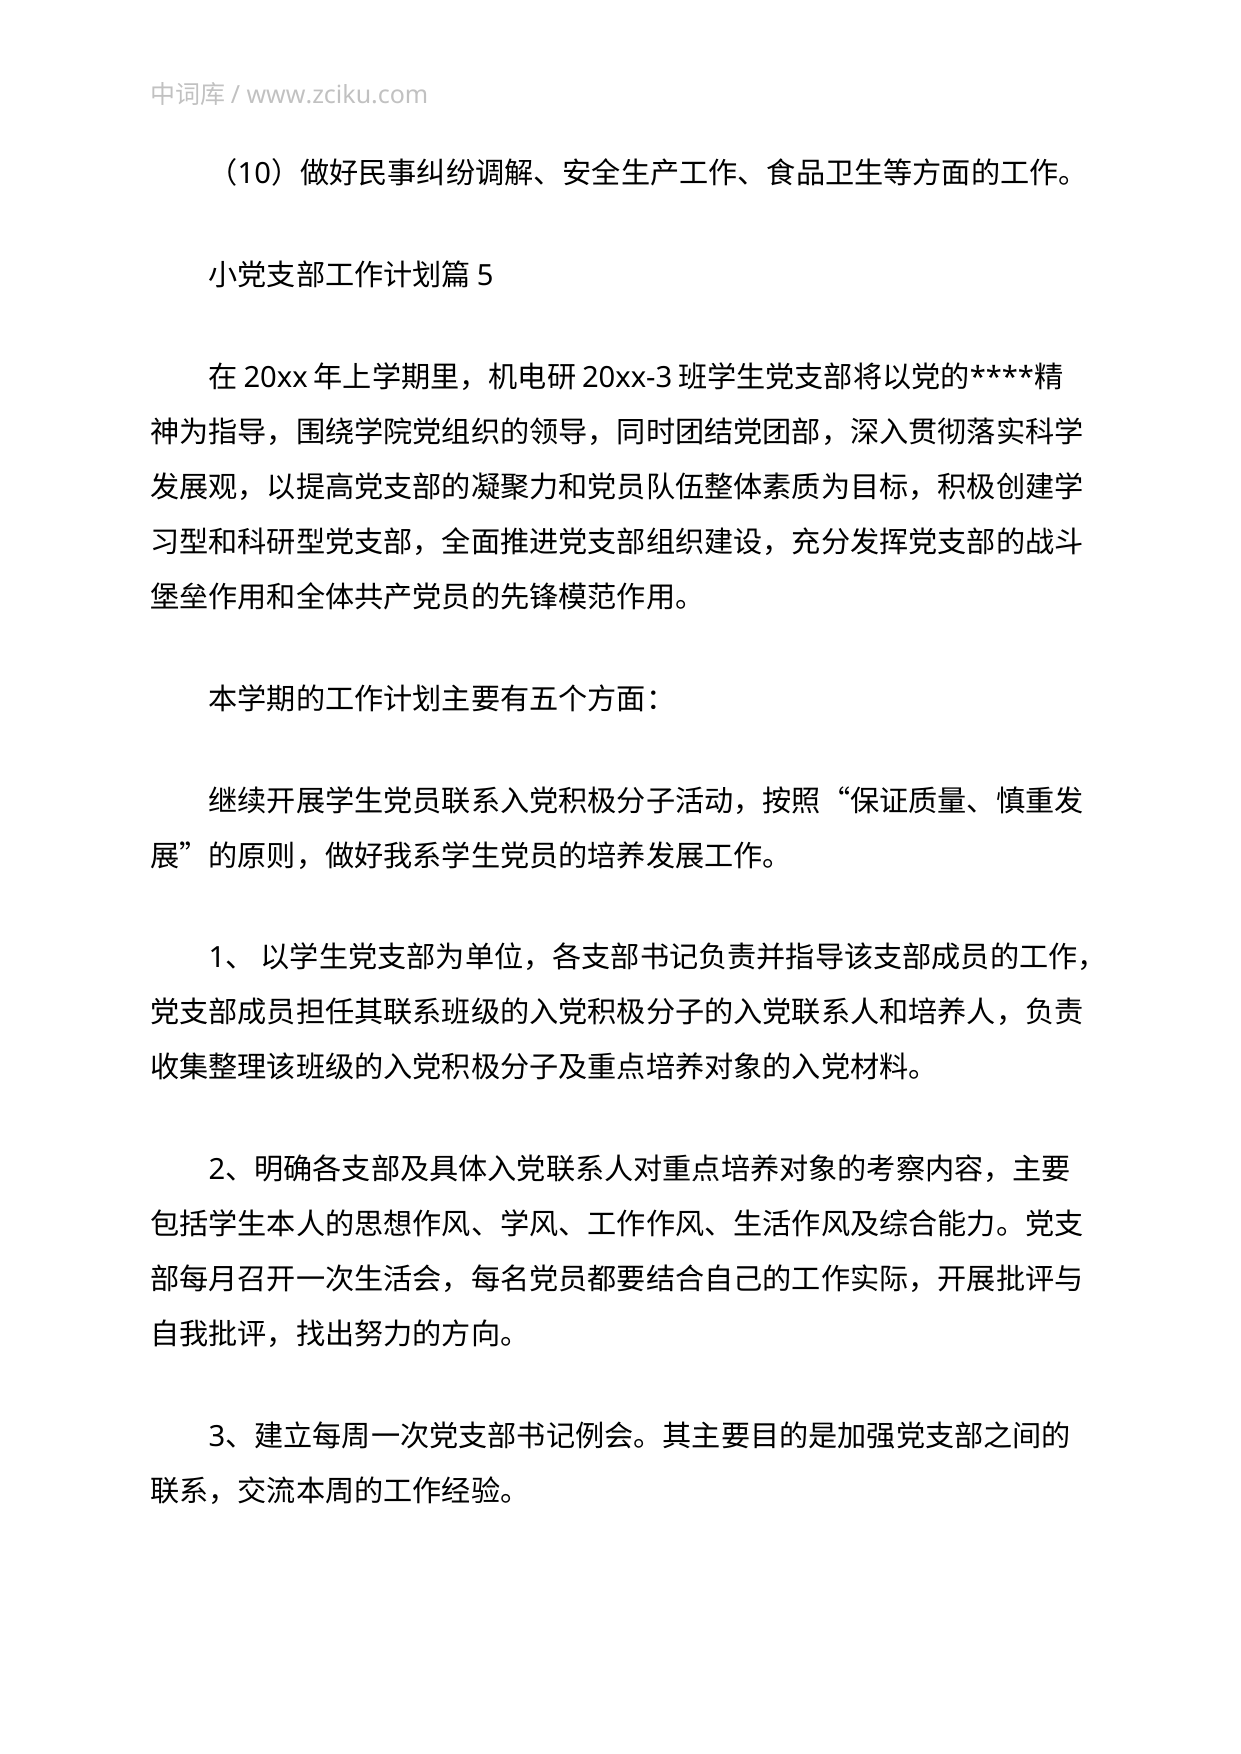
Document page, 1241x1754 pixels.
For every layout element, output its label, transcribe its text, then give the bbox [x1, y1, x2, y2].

text （10）做好民事纠纷调解、安全生产工作、食品卫生等方面的工作。 [150, 150, 1090, 192]
text 2、明确各支部及具体入党联系人对重点培养对象的考察内容，主要包括学生本人的思想作风、学风、工作作风、生活作风及综合能力。党支部每月召开一次生活会，每名党员都要结合自己的工作实际，开展批评与自我批评，找出努力的方向。 [150, 1146, 1090, 1353]
text 继续开展学生党员联系入党积极分子活动，按照“保证质量、慎重发展”的原则，做好我系学生党员的培养发展工作。 [150, 777, 1090, 874]
text 在20xx年上学期里，机电研20xx-3班学生党支部将以党的****精神为指导，围绕学院党组织的领导，同时团结党团部，深入贯彻落实科学发展观，以提高党支部的凝聚力和党员队伍整体素质为目标，积极创建学习型和科研型党支部，全面推进党支部组织建设，充分发挥党支部的战斗堡垒作用和全体共产党员的先锋模范作用。 [150, 354, 1090, 616]
text 1、 以学生党支部为单位，各支部书记负责并指导该支部成员的工作，党支部成员担任其联系班级的入党积极分子的入党联系人和培养人，负责收集整理该班级的入党积极分子及重点培养对象的入党材料。 [150, 934, 1090, 1086]
text 小党支部工作计划篇5 [150, 252, 1090, 294]
text 本学期的工作计划主要有五个方面： [150, 675, 1090, 718]
text 3、建立每周一次党支部书记例会。其主要目的是加强党支部之间的联系，交流本周的工作经验。 [150, 1412, 1090, 1509]
